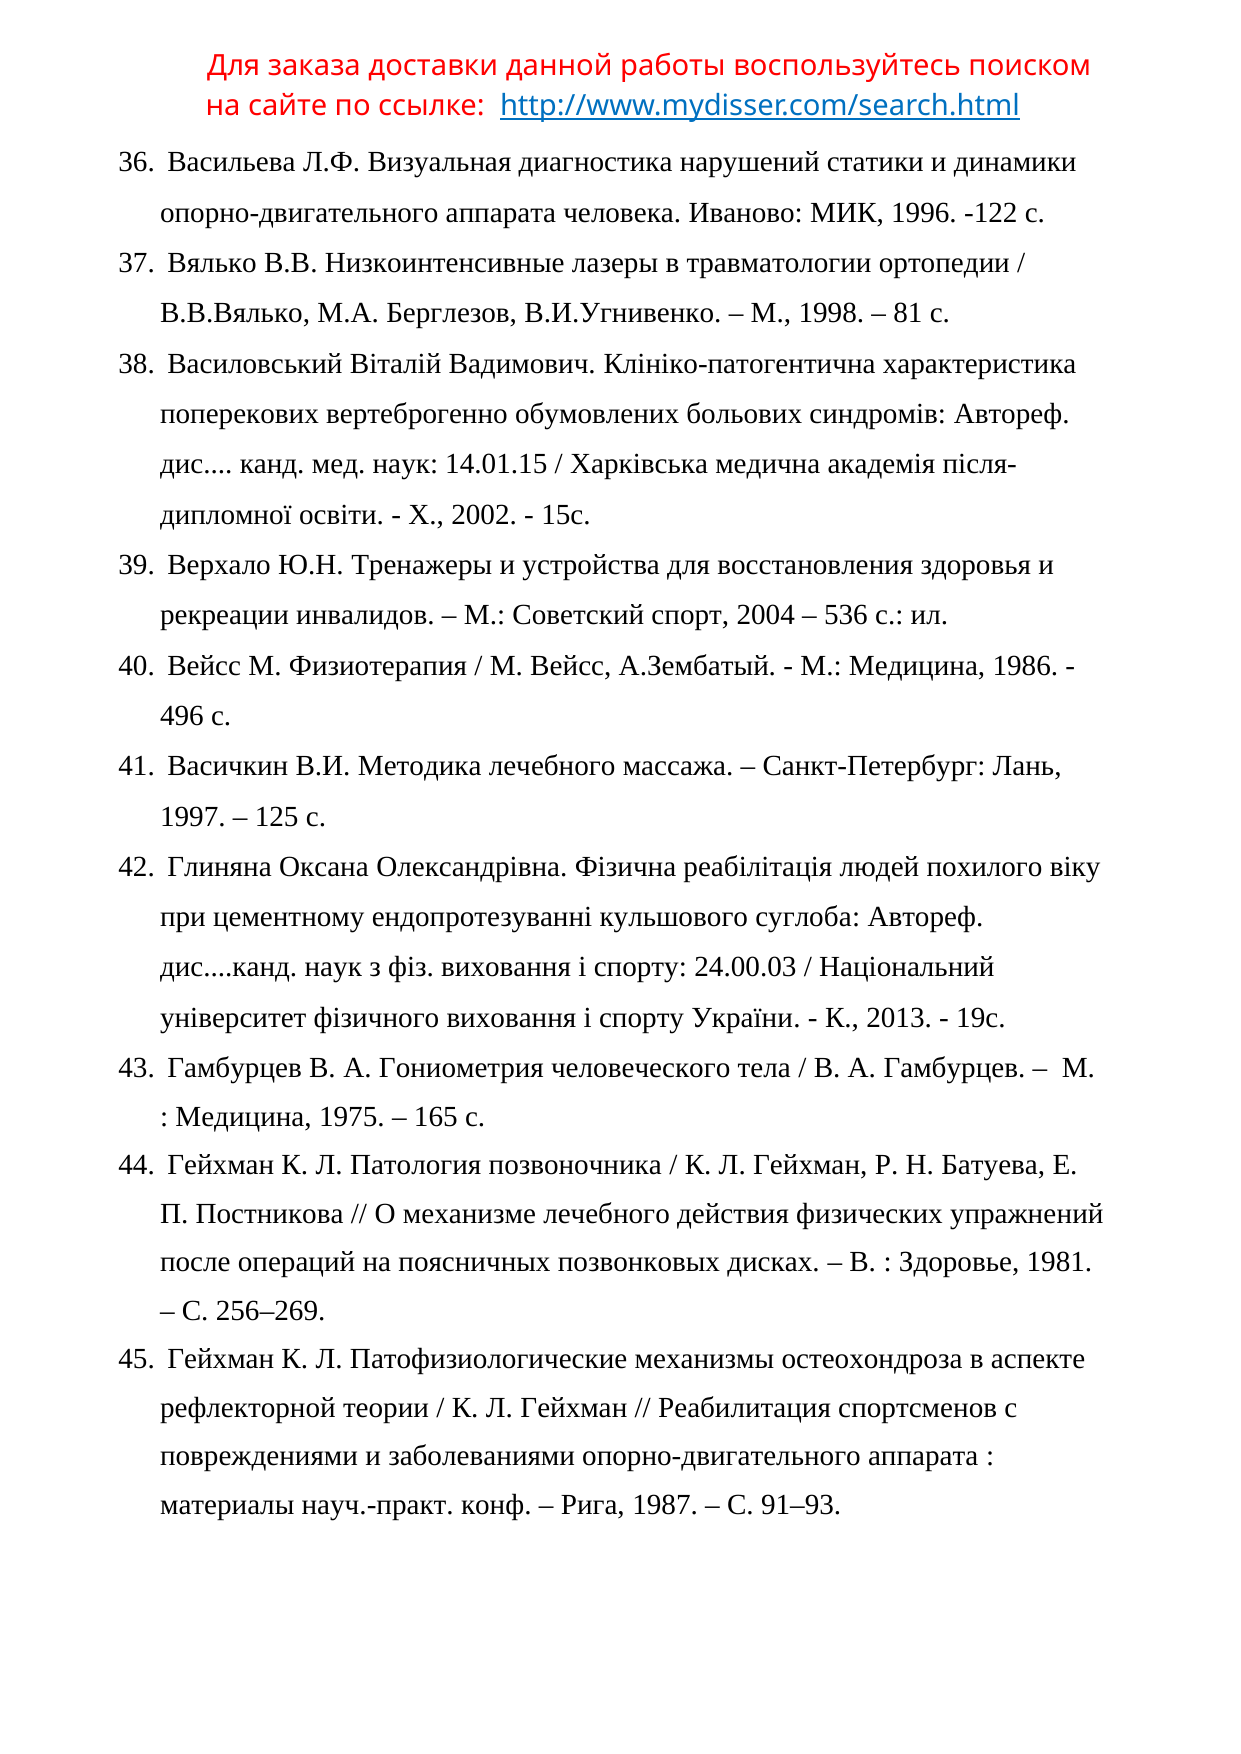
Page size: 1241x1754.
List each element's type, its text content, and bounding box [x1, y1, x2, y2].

list Василовський Віталій Вадимович. Клініко-патогентична характеристика поперекових вертеброгенно обумовлених больових синдромів: Автореф. дис.... канд. мед. наук: 14.01.15 / Харківська медична академія після-дипломної освіти. - Х., 2002. - 15с. [118, 346, 1107, 530]
list Глиняна Оксана Олександрівна. Фізична реабілітація людей похилого віку при цементному ендопротезуванні кульшового суглоба: Автореф. дис....канд. наук з фіз. виховання і спорту: 24.00.03 / Національний університет фізичного виховання і спорту України. - К., 2013. - 19с. [118, 849, 1107, 1033]
list Вейсс М. Физиотерапия / М. Вейсс, А.Зембатый. - М.: Медицина, 1986. - 496 с. [118, 648, 1107, 732]
list Гамбурцев В. А. Гониометрия человеческого тела / В. А. Гамбурцев. – М. : Медицина, 1975. – 165 с. [118, 1050, 1107, 1132]
list Васильева Л.Ф. Визуальная диагностика нарушений статики и динамики опорно-двигательного аппарата человека. Иваново: МИК, 1996. -122 с. [118, 144, 1107, 228]
list Гейхман К. Л. Патология позвоночника / К. Л. Гейхман, Р. Н. Батуева, Е. П. Постникова // О механизме лечебного действия физических упражнений после операций на поясничных позвонковых дисках. – В. : Здоровье, 1981. – С. 256–269. [118, 1147, 1107, 1326]
list Гейхман К. Л. Патофизиологические механизмы остеохондроза в аспекте рефлекторной теории / К. Л. Гейхман // Реабилитация спортсменов с повреждениями и заболеваниями опорно-двигательного аппарата : материалы науч.-практ. конф. – Рига, 1987. – С. 91–93. [118, 1341, 1107, 1521]
list Вялько В.В. Низкоинтенсивные лазеры в травматологии ортопедии / В.В.Вялько, М.А. Берглезов, В.И.Угнивенко. – М., 1998. – 81 с. [118, 245, 1107, 329]
list Васичкин В.И. Методика лечебного массажа. – Санкт-Петербург: Лань, 1997. – 125 с. [118, 748, 1107, 832]
list Верхало Ю.Н. Тренажеры и устройства для восстановления здоровья и рекреации инвалидов. – М.: Советский спорт, 2004 – 536 с.: ил. [118, 547, 1107, 631]
